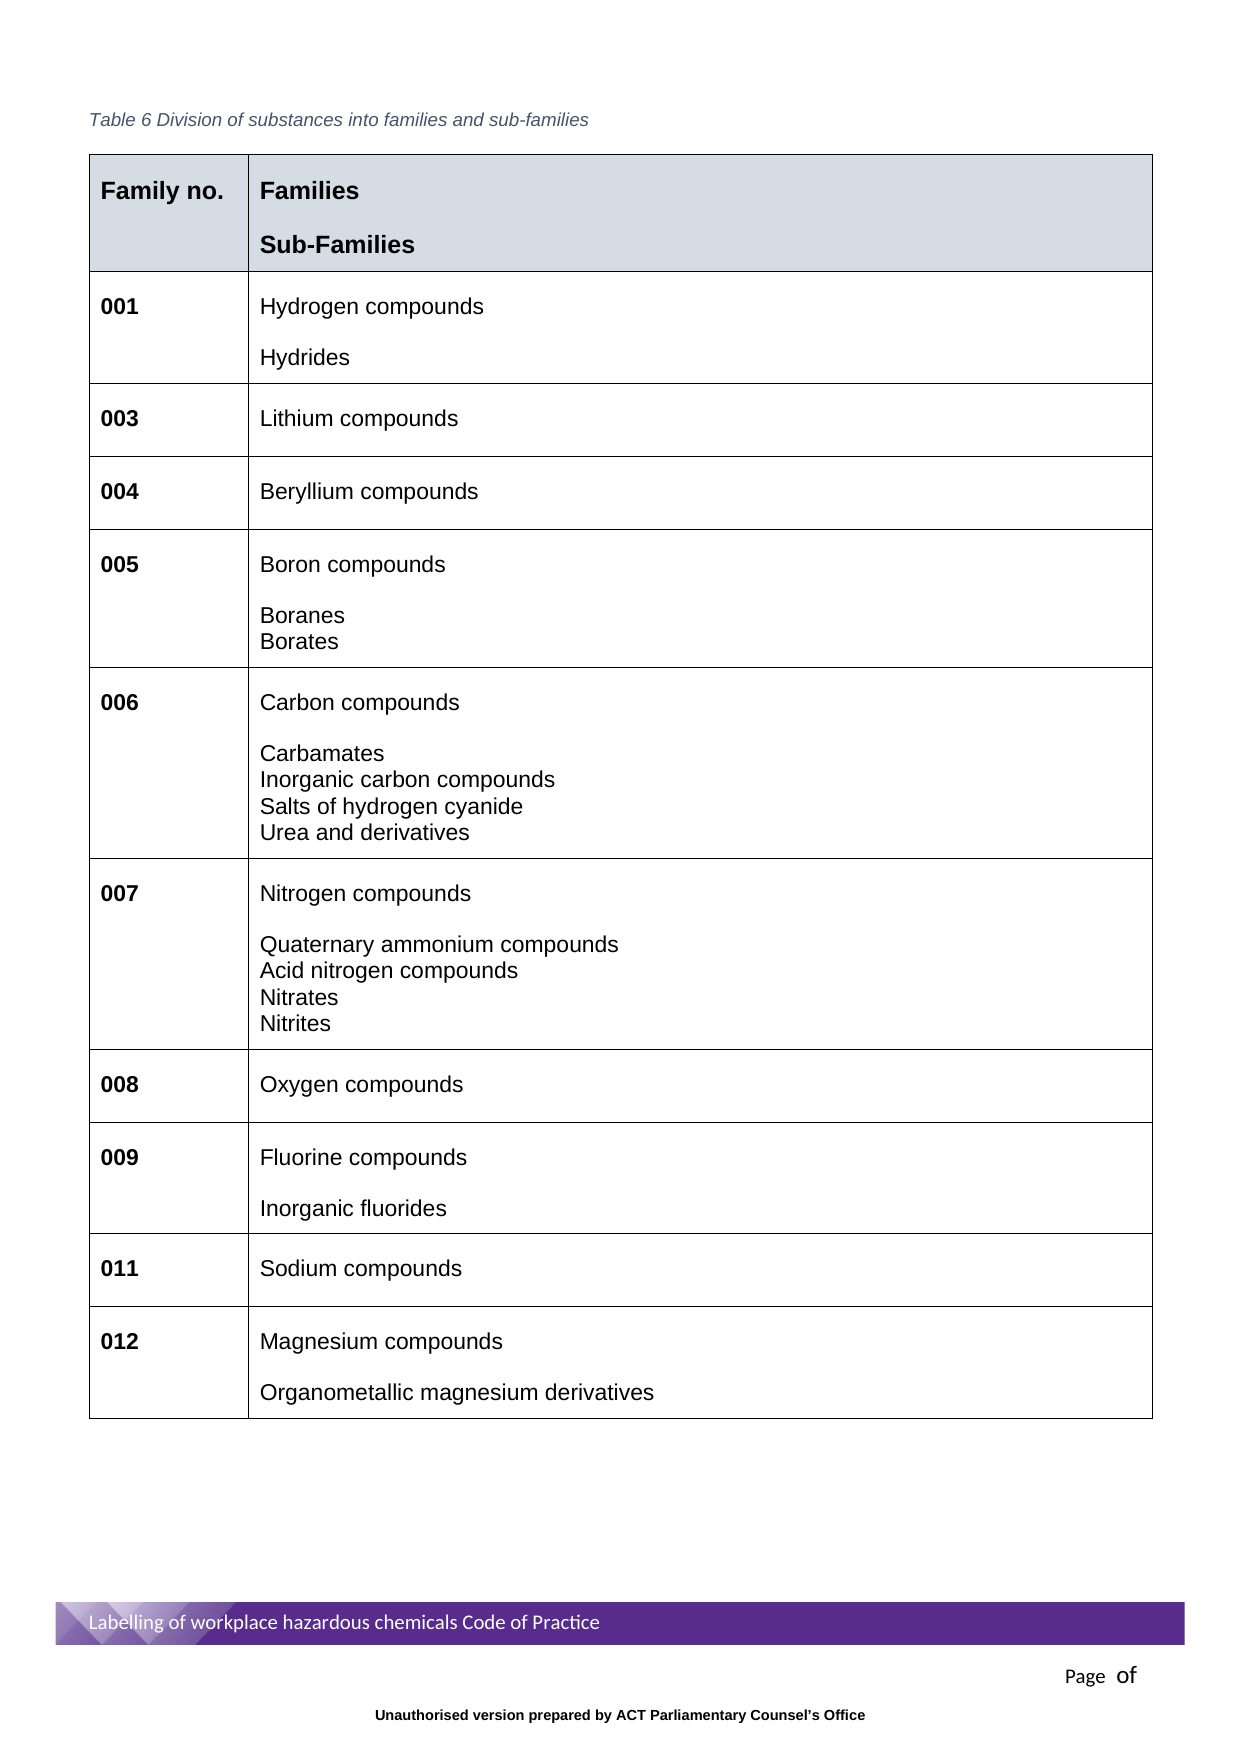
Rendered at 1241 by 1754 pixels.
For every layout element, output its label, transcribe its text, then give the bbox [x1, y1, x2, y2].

table_cell Hydrogen compounds Hydrides [249, 272, 1152, 383]
table_cell Nitrogen compounds Quaternary ammonium compounds Acid nitrogen compounds Nitrates Nitrites [249, 859, 1152, 1049]
table_cell Magnesium compounds Organometallic magnesium derivatives [249, 1307, 1152, 1418]
table_cell 006 [90, 668, 248, 858]
table_cell 012 [90, 1307, 248, 1418]
table_cell 005 [90, 530, 248, 667]
table_cell 004 [90, 457, 248, 529]
table_cell Fluorine compounds Inorganic fluorides [249, 1123, 1152, 1233]
table_cell Oxygen compounds [249, 1050, 1152, 1122]
table_cell 001 [90, 272, 248, 383]
table_cell Beryllium compounds [249, 457, 1152, 529]
table_cell 011 [90, 1234, 248, 1306]
table_cell 003 [90, 384, 248, 456]
table_cell 007 [90, 859, 248, 1049]
table_cell 008 [90, 1050, 248, 1122]
text Table 6 Division of substances into families and sub-families [89, 109, 1152, 130]
table_header Family no. [90, 155, 248, 271]
table_cell Carbon compounds Carbamates Inorganic carbon compounds Salts of hydrogen cyanide Urea and derivatives [249, 668, 1152, 858]
table_cell Boron compounds Boranes Borates [249, 530, 1152, 667]
table_cell 009 [90, 1123, 248, 1233]
table_cell Sodium compounds [249, 1234, 1152, 1306]
table_header Families Sub-Families [249, 155, 1152, 271]
table_cell Lithium compounds [249, 384, 1152, 456]
picture [55, 1602, 1185, 1645]
